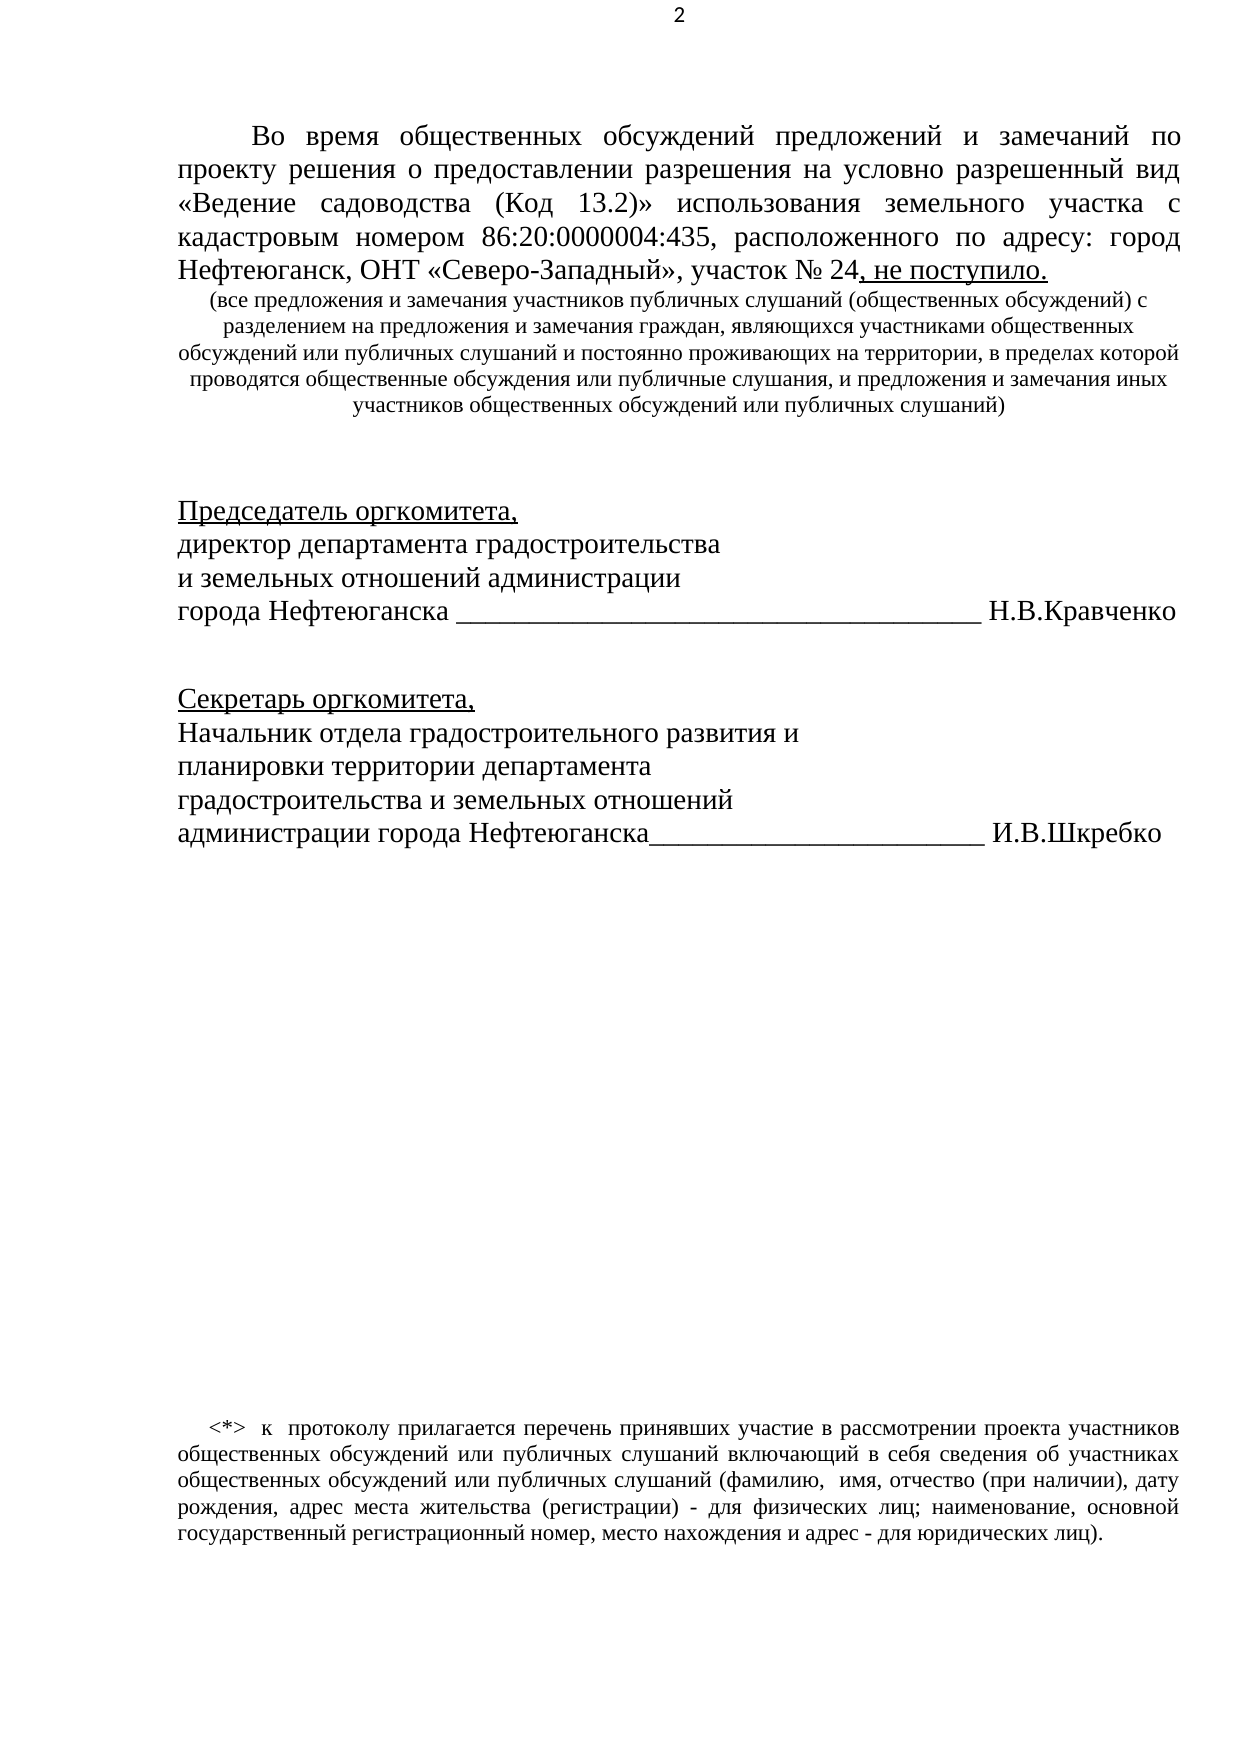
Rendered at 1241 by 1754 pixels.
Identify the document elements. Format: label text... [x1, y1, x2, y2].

text (все предложения и замечания участников публичных слушаний (общественных обсуждений) с разделением на предложения и замечания граждан, являющихся участниками общественных обсуждений или публичных слушаний и постоянно проживающих на территории, в пределах которой проводятся общественные обсуждения или публичные слушания, и предложения и замечания иных участников общественных обсуждений или публичных слушаний) [177, 286, 1181, 418]
text директор департамента градостроительства [177, 526, 1181, 560]
text и земельных отношений администрации [177, 560, 1181, 593]
text <*> к протоколу прилагается перечень принявших участие в рассмотрении проекта участников общественных обсуждений или публичных слушаний включающий в себя сведения об участниках общественных обсуждений или публичных слушаний (фамилию, имя, отчество (при наличии), дату рождения, адрес места жительства (регистрации) - для физических лиц; наименование, основной государственный регистрационный номер, место нахождения и адрес - для юридических лиц). [177, 1414, 1181, 1545]
text города Нефтеюганска ____________________________________ Н.В.Кравченко [177, 593, 1181, 627]
text градостроительства и земельных отношений [177, 782, 1181, 816]
text Начальник отдела градостроительного развития и [177, 715, 1181, 748]
text администрации города Нефтеюганска_______________________ И.В.Шкребко [177, 816, 1181, 849]
text Секретарь оргкомитета, [177, 681, 1181, 715]
text Во время общественных обсуждений предложений и замечаний по проекту решения о предоставлении разрешения на условно разрешенный вид «Ведение садоводства (Код 13.2)» использования земельного участка с кадастровым номером 86:20:0000004:435, расположенного по адресу: город Нефтеюганск, ОНТ «Северо-Западный», участок № 24, не поступило. [177, 118, 1181, 286]
text Председатель оргкомитета, [177, 493, 1181, 526]
text планировки территории департамента [177, 748, 1181, 782]
